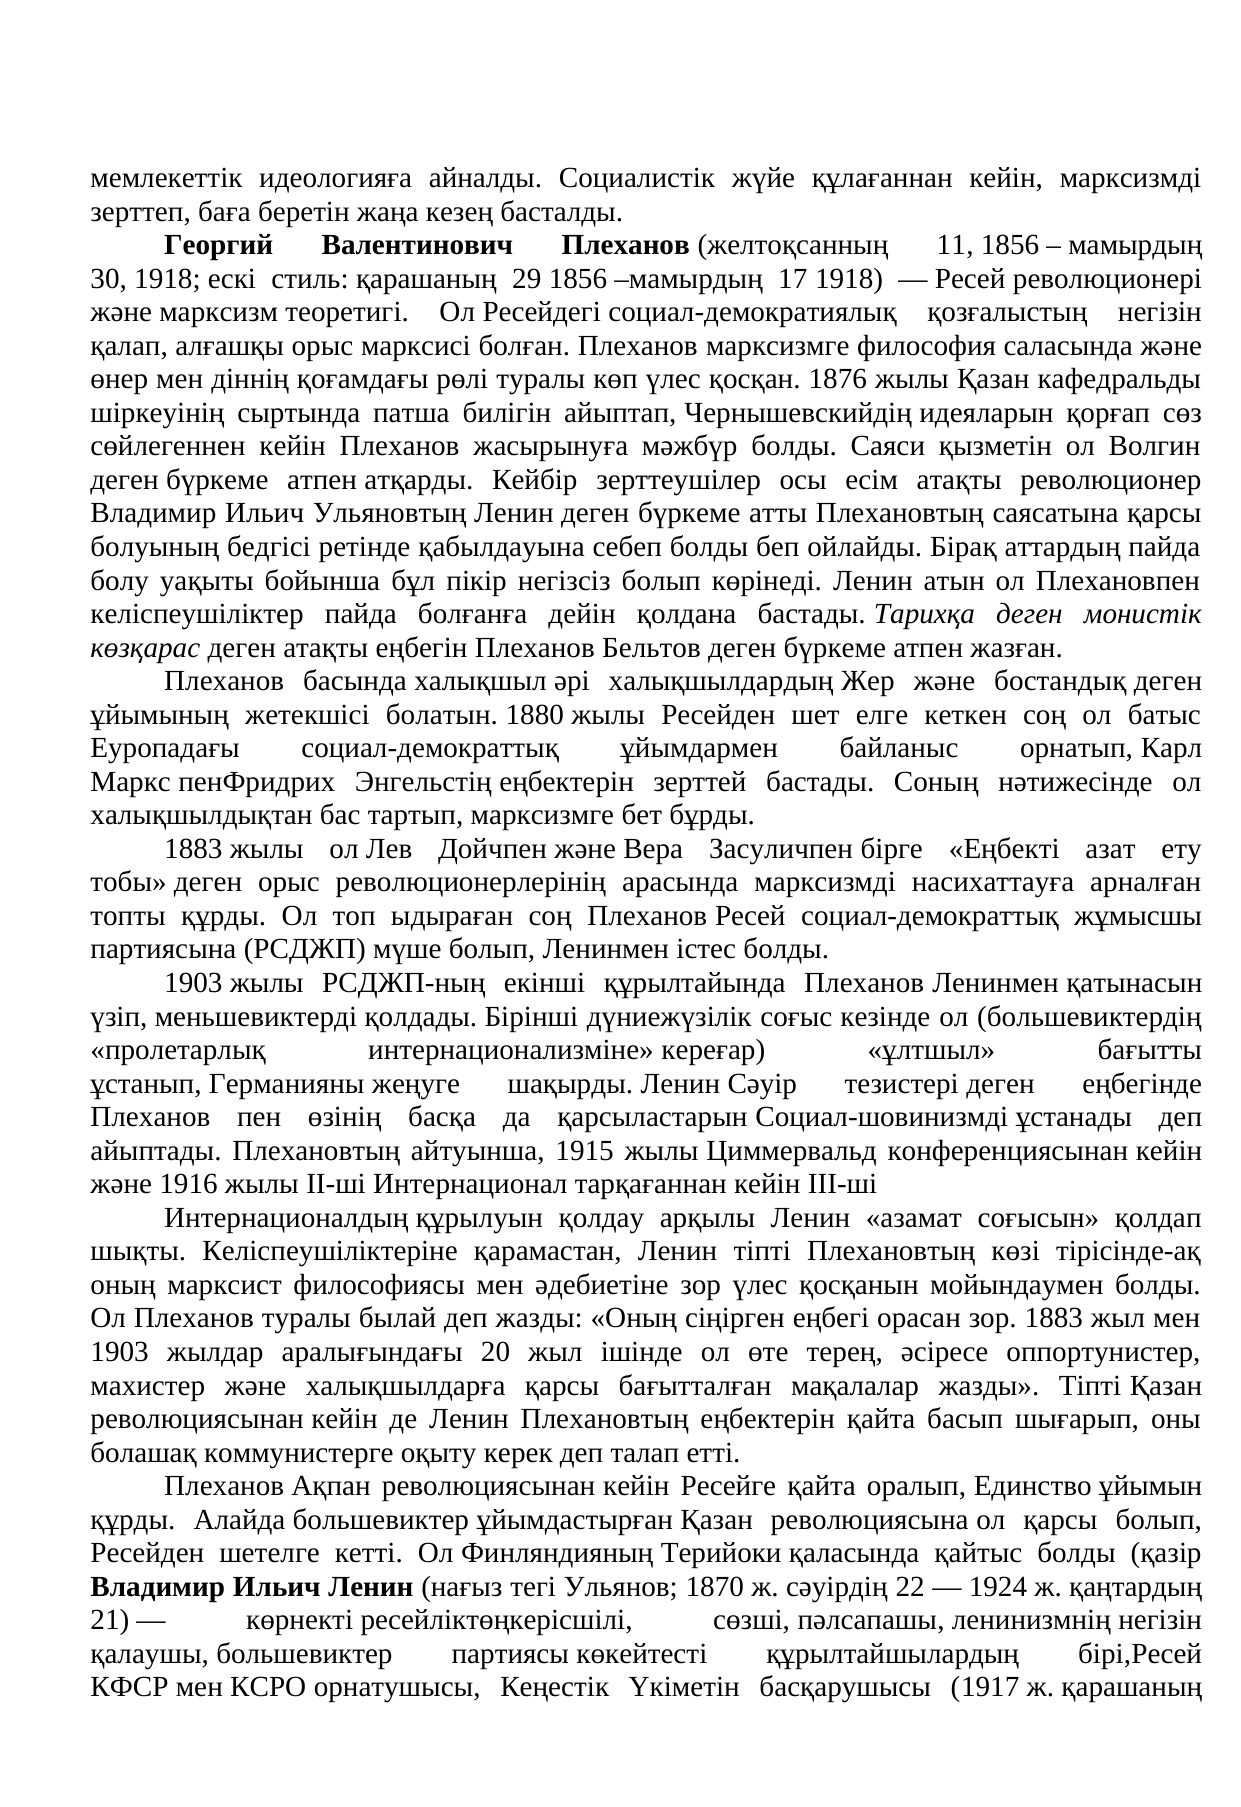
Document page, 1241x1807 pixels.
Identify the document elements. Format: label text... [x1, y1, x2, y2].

text Плеханов басында халықшыл әрі халықшылдардың Жер және бостандық деген ұйымының жетекшісі болатын. 1880 жылы Ресейден шет елге кеткен соң ол батыс Еуропадағы социал-демократтық ұйымдармен байланыс орнатып, Карл Маркс пенФридрих Энгельстің еңбектерін зерттей бастады. Соның нәтижесінде ол халықшылдықтан бас тартып, марксизмге бет бұрды. [90, 663, 1202, 831]
text Интернационалдың құрылуын қолдау арқылы Ленин «азамат соғысын» қолдап шықты. Келіспеушіліктеріне қарамастан, Ленин тіпті Плехановтың көзі тірісінде-ақ оның марксист философиясы мен әдебиетіне зор үлес қосқанын мойындаумен болды. Ол Плеханов туралы былай деп жазды: «Оның сіңірген еңбегі орасан зор. 1883 жыл мен 1903 жылдар аралығындағы 20 жыл ішінде ол өте терең, әсіресе оппортунистер, махистер және халықшылдарға қарсы бағытталған мақалалар жазды». Тіпті Қазан революциясынан кейін де Ленин Плехановтың еңбектерін қайта басып шығарып, оны болашақ коммунистерге оқыту керек деп талап етті. [90, 1200, 1202, 1468]
text Георгий Валентинович Плеханов (желтоқсанның 11, 1856 – мамырдың 30, 1918; ескі стиль: қарашаның 29 1856 –мамырдың 17 1918) — Ресей революционері және марксизм теоретигі. Ол Ресейдегі социал-демократиялық қозғалыстың негізін қалап, алғашқы орыс марксисі болған. Плеханов марксизмге философия саласында және өнер мен діннің қоғамдағы рөлі туралы көп үлес қосқан. 1876 жылы Қазан кафедральды шіркеуінің сыртында патша билігін айыптап, Чернышевскийдің идеяларын қорғап сөз сөйлегеннен кейін Плеханов жасырынуға мәжбүр болды. Саяси қызметін ол Волгин деген бүркеме атпен атқарды. Кейбір зерттеушілер осы есім атақты революционер Владимир Ильич Ульяновтың Ленин деген бүркеме атты Плехановтың саясатына қарсы болуының бедгісі ретінде қабылдауына себеп болды беп ойлайды. Бірақ аттардың пайда болу уақыты бойынша бұл пікір негізсіз болып көрінеді. Ленин атын ол Плехановпен келіспеушіліктер пайда болғанға дейін қолдана бастады. Тарихқа деген монистік көзқарас деген атақты еңбегін Плеханов Бельтов деген бүркеме атпен жазған. [90, 227, 1202, 663]
text 1883 жылы ол Лев Дойчпен және Вера Засуличпен бірге «Еңбекті азат ету тобы» деген орыс революционерлерінің арасында марксизмді насихаттауға арналған топты құрды. Ол топ ыдыраған соң Плеханов Ресей социал-демократтық жұмысшы партиясына (РСДЖП) мүше болып, Ленинмен істес болды. [90, 831, 1202, 965]
text 1903 жылы РСДЖП-ның екінші құрылтайында Плеханов Ленинмен қатынасын үзіп, меньшевиктерді қолдады. Бірінші дүниежүзілік соғыс кезінде ол (большевиктердің «пролетарлық интернационализміне» кереғар) «ұлтшыл» бағытты ұстанып, Германияны жеңуге шақырды. Ленин Сәуір тезистері деген еңбегінде Плеханов пен өзінің басқа да қарсыластарын Социал-шовинизмді ұстанады деп айыптады. Плехановтың айтуынша, 1915 жылы Циммервальд конференциясынан кейін және 1916 жылы ІІ-ші Интернационал тарқағаннан кейін ІІІ-ші [90, 965, 1202, 1200]
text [90, 1468, 1202, 1703]
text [90, 160, 1202, 227]
